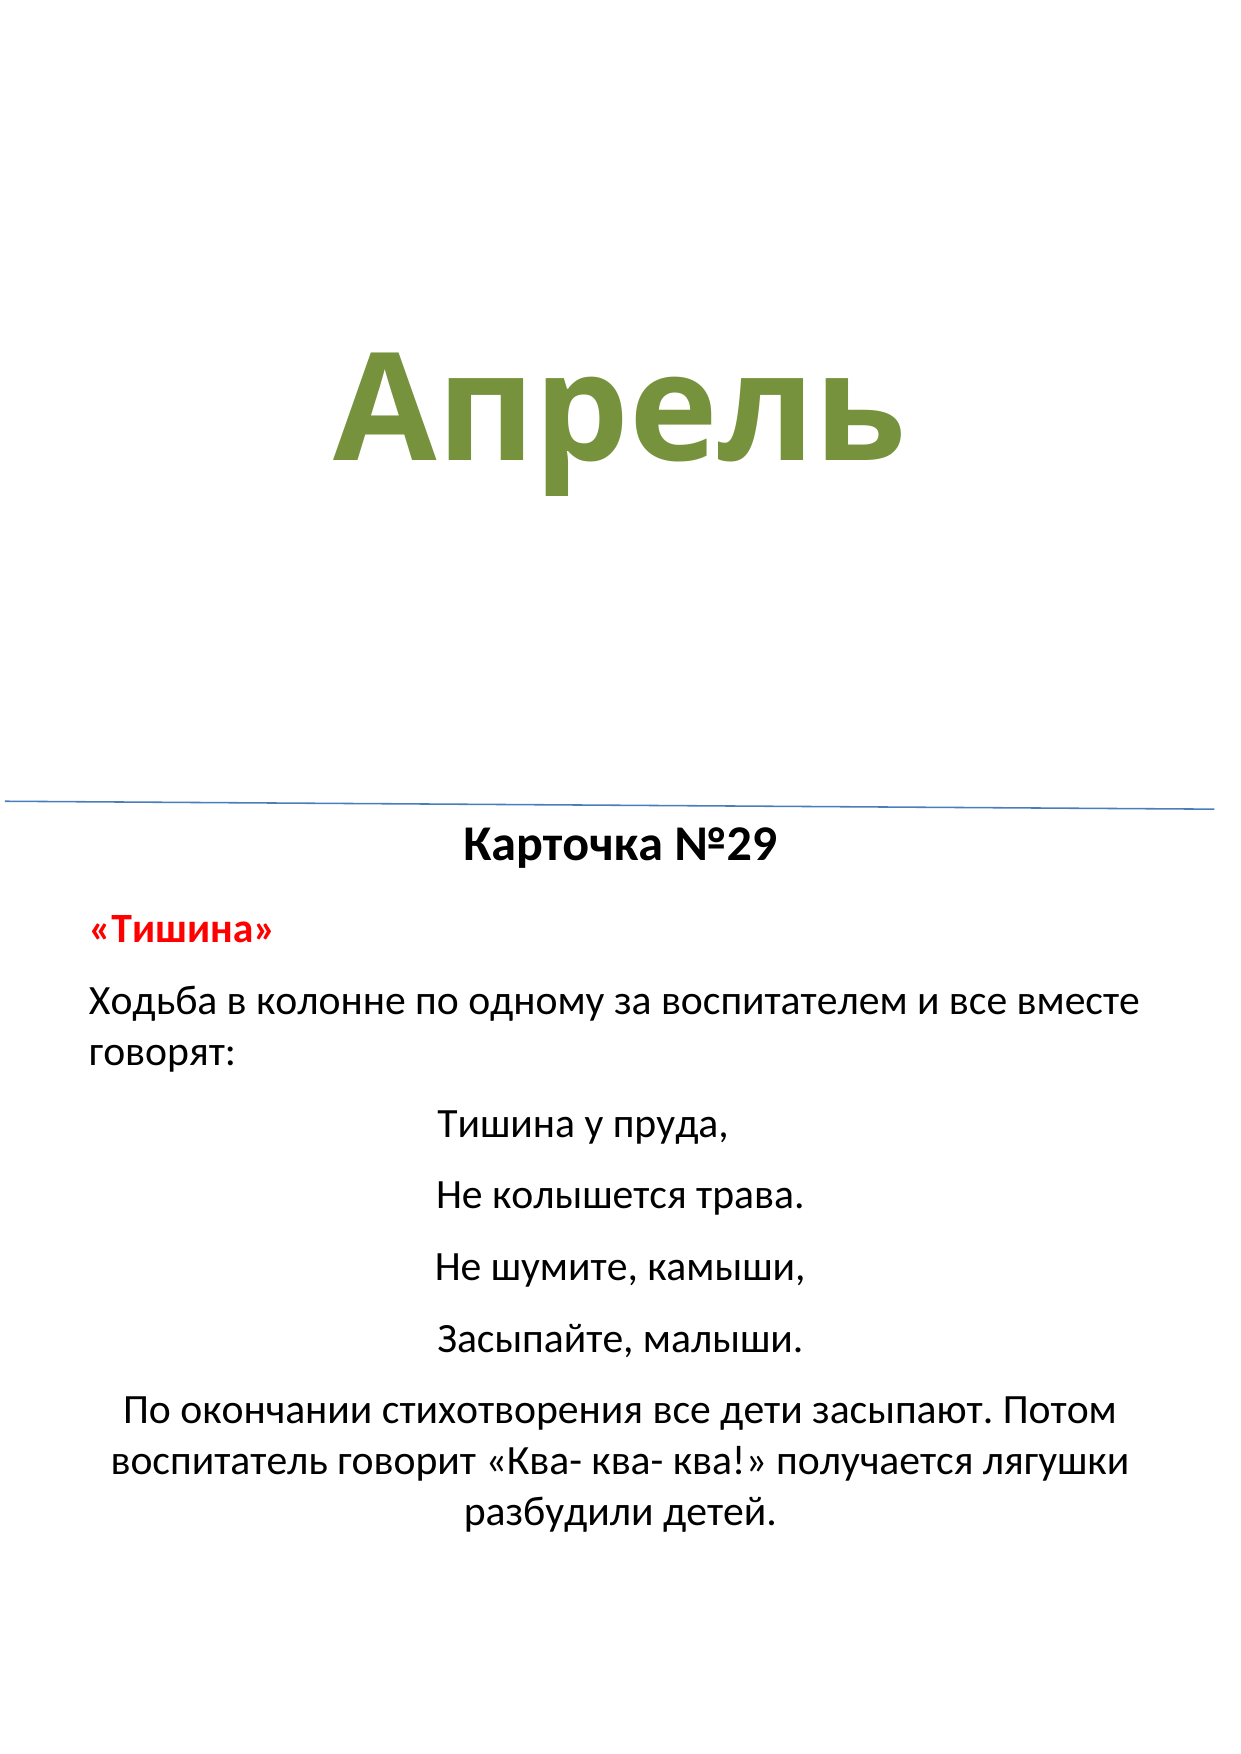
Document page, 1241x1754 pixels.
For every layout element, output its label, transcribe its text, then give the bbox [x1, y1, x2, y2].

text По окончании стихотворения все дети засыпают. Потом воспитатель говорит «Ква- ква- ква!» получается лягушки разбудили детей. [89, 1383, 1152, 1536]
text Карточка №29 [89, 812, 1152, 873]
text Ходьба в колонне по одному за воспитателем и все вместе говорят: [89, 974, 1152, 1076]
text Засыпайте, малыши. [89, 1312, 1152, 1362]
text Не шумите, камыши, [89, 1240, 1152, 1291]
text Апрель [89, 300, 1152, 504]
text Тишина у пруда, [89, 1097, 1152, 1147]
text Не колышется трава. [89, 1168, 1152, 1219]
text «Тишина» [89, 902, 1152, 953]
